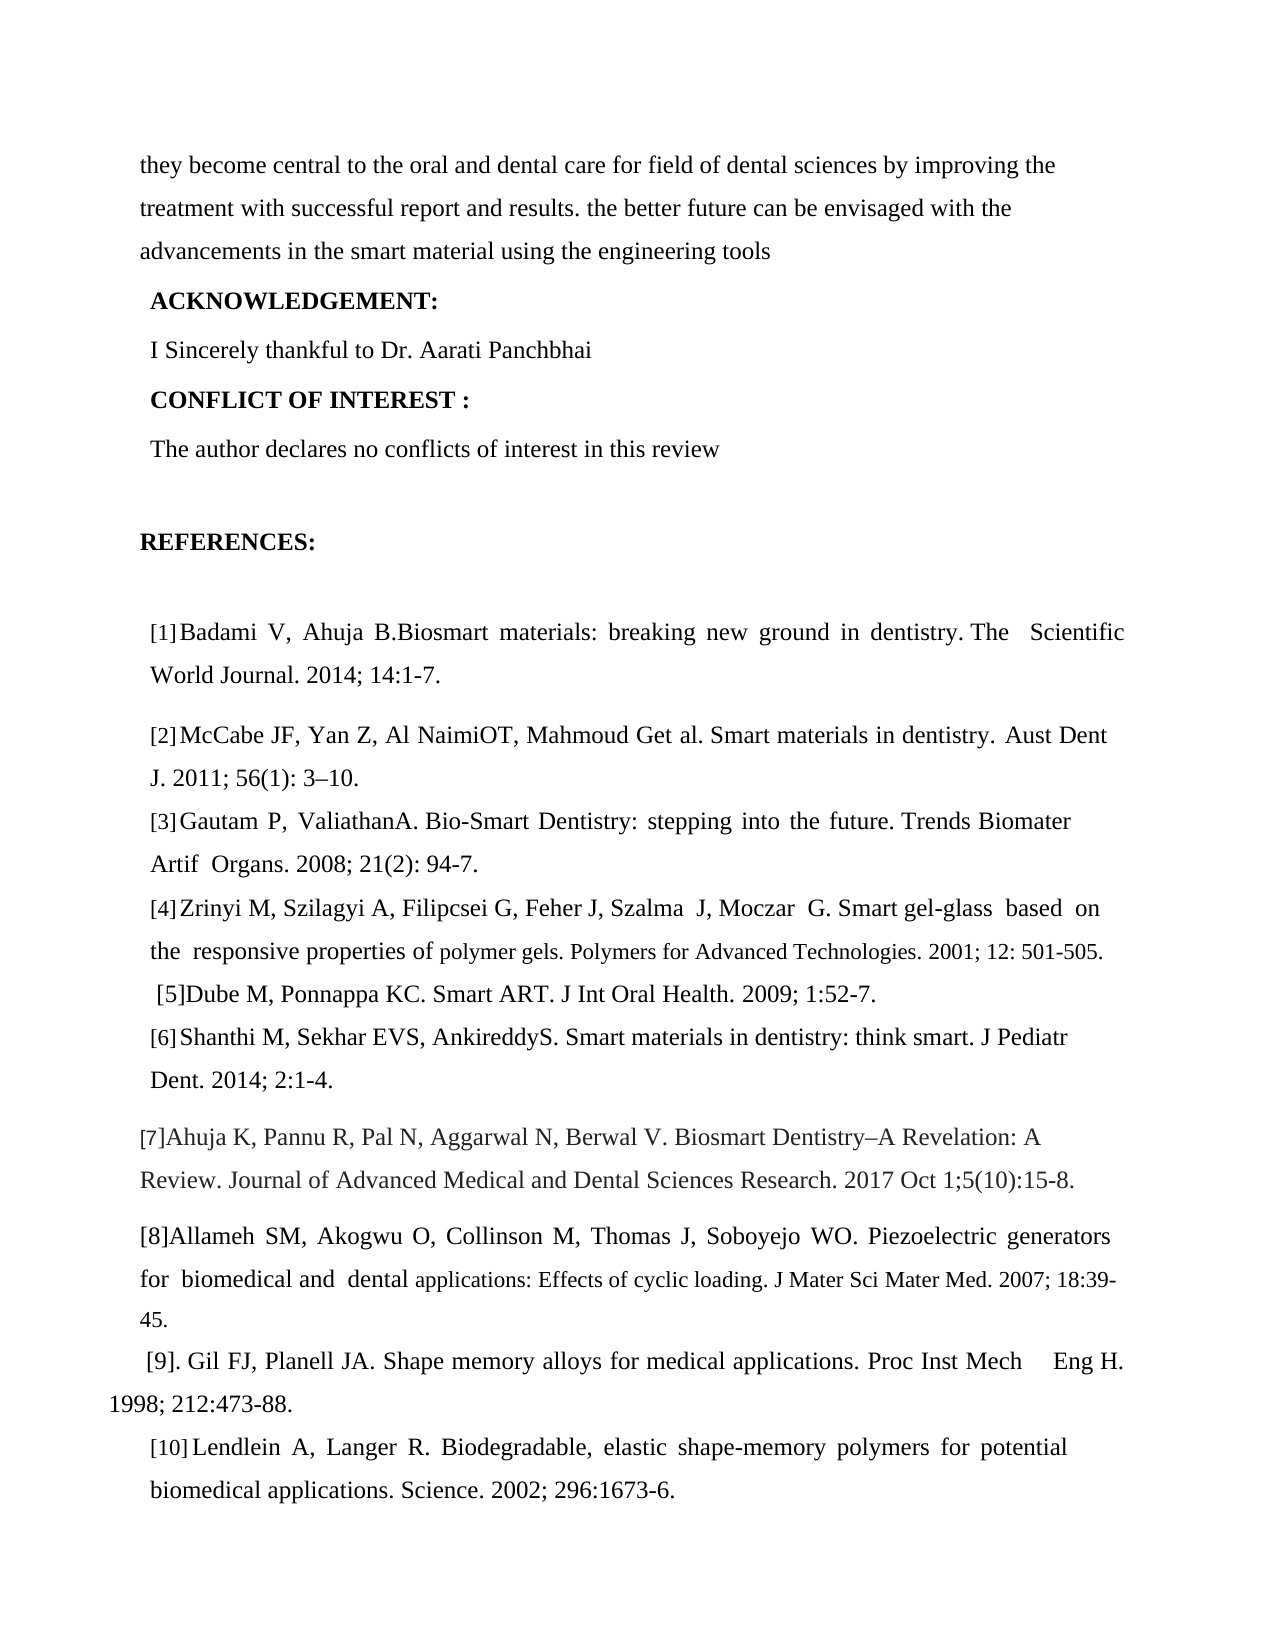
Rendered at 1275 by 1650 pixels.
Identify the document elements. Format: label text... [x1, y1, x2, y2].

text [7]Ahuja K, Pannu R, Pal N, Aggarwal N, Berwal V. Biosmart Dentistry–A Revelation: A Review. Journal of Advanced Medical and Dental Sciences Research. 2017 Oct 1;5(10):15-8. [139, 1122, 1124, 1194]
text [8]Allameh SM, Akogwu O, Collinson M, Thomas J, Soboyejo WO. Piezoelectric generators for biomedical and dental applications: Effects of cyclic loading. J Mater Sci Mater Med. 2007; 18:39-45. [139, 1221, 1124, 1333]
list Gautam P, ValiathanA. Bio-Smart Dentistry: stepping into the future. Trends Biomater Artif Organs. 2008; 21(2): 94-7. [150, 806, 1125, 878]
text CONFLICT OF INTEREST : [150, 385, 1125, 413]
list Lendlein A, Langer R. Biodegradable, elastic shape-memory polymers for potential biomedical applications. Science. 2002; 296:1673-6. [150, 1432, 1125, 1504]
text [9]. Gil FJ, Planell JA. Shape memory alloys for medical applications. Proc Inst Mech Eng H. 1998; 212:473-88. [108, 1346, 1126, 1418]
list Shanthi M, Sekhar EVS, AnkireddyS. Smart materials in dentistry: think smart. J Pediatr Dent. 2014; 2:1-4. [150, 1022, 1124, 1094]
list Zrinyi M, Szilagyi A, Filipcsei G, Feher J, Szalma J, Moczar G. Smart gel-glass based on the responsive properties of polymer gels. Polymers for Advanced Technologies. 2001; 12: 501-505. [150, 893, 1126, 965]
text The author declares no conflicts of interest in this review [150, 434, 1125, 463]
text ACKNOWLEDGEMENT: [150, 286, 1125, 314]
text [5]Dube M, Ponnappa KC. Smart ART. J Int Oral Health. 2009; 1:52-7. [150, 979, 895, 1008]
list McCabe JF, Yan Z, Al NaimiOT, Mahmoud Get al. Smart materials in dentistry. Aust Dent J. 2011; 56(1): 3–10. [150, 720, 1126, 792]
text they become central to the oral and dental care for field of dental sciences by improving the treatment with successful report and results. the better future can be envisaged with the advancements in the smart material using the engineering tools [139, 150, 1125, 265]
subtitle REFERENCES: [139, 527, 1137, 556]
text I Sincerely thankful to Dr. Aarati Panchbhai [150, 335, 1125, 364]
list Badami V, Ahuja B.Biosmart materials: breaking new ground in dentistry. The Scientific World Journal. 2014; 14:1-7. [150, 617, 1125, 689]
